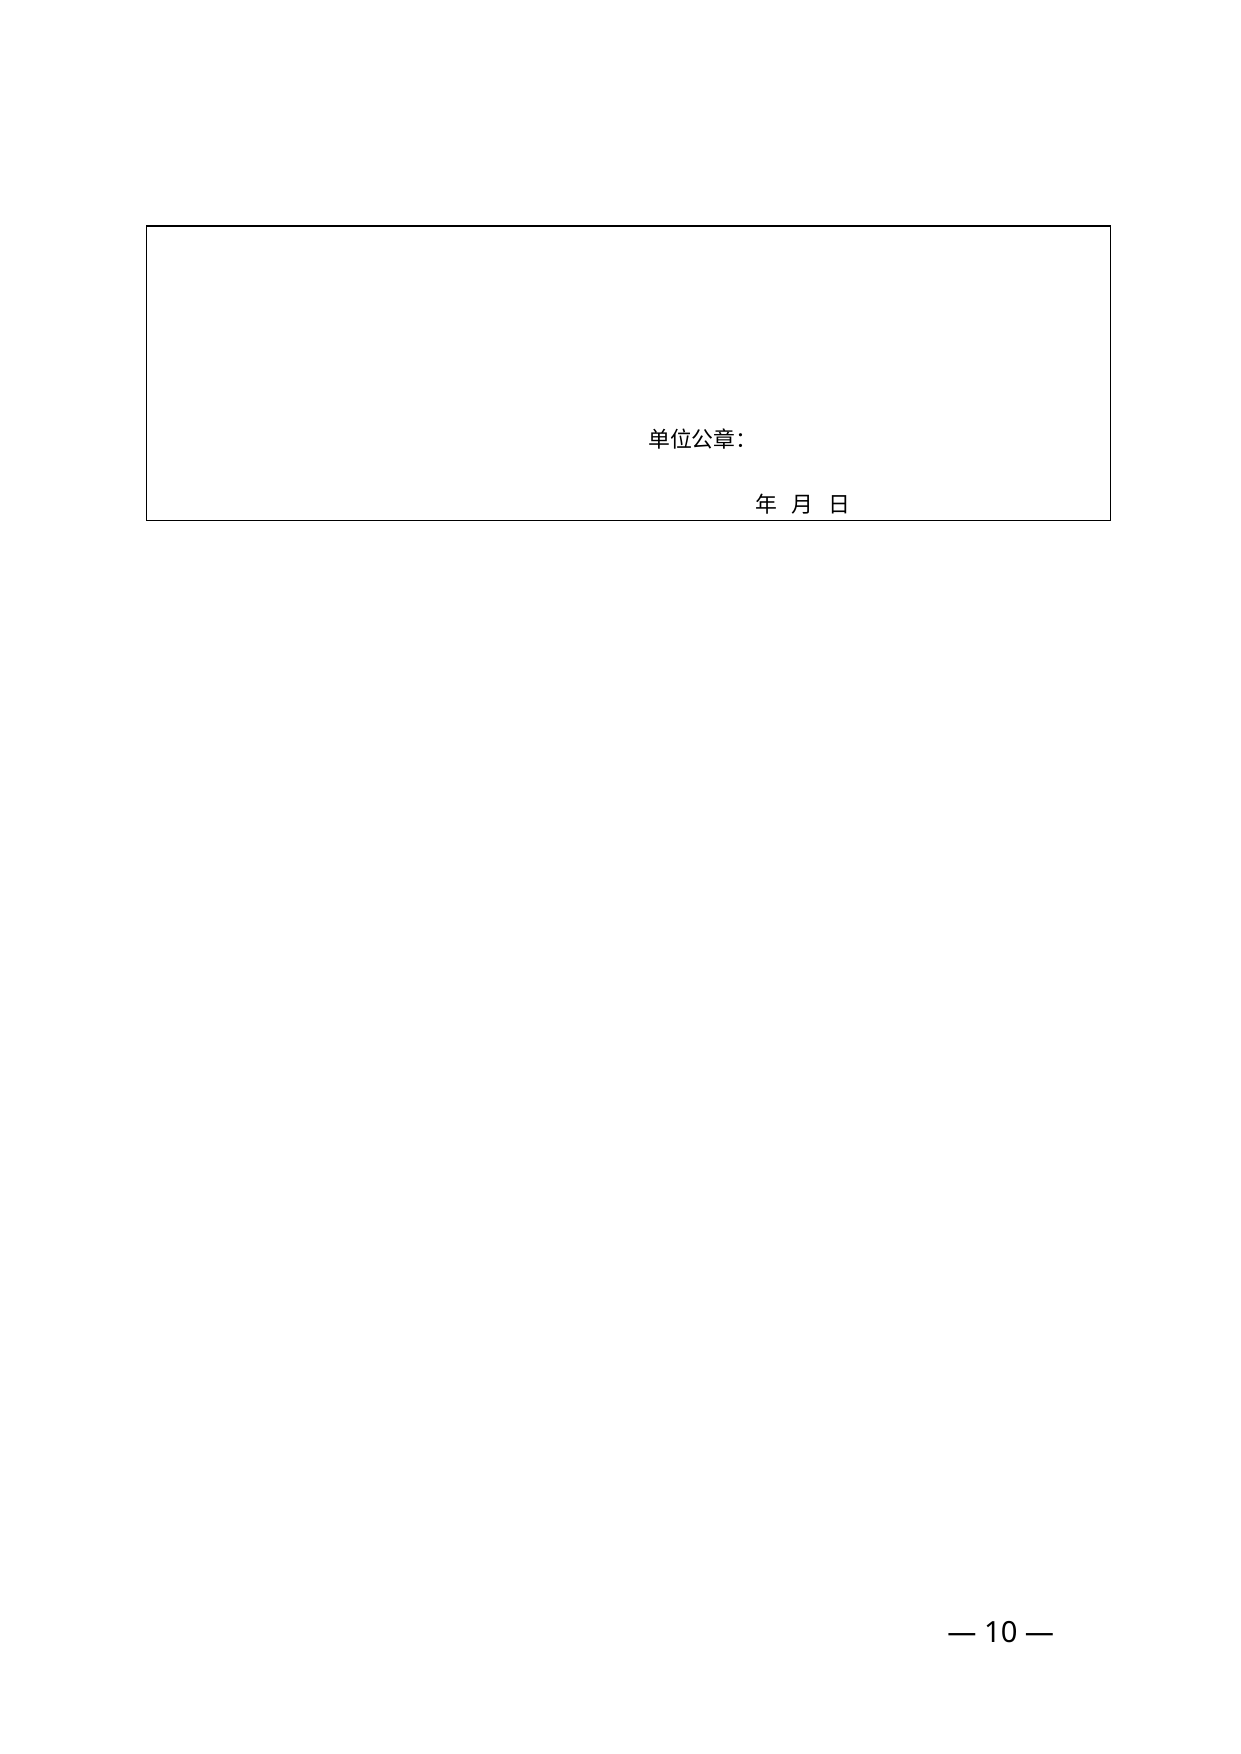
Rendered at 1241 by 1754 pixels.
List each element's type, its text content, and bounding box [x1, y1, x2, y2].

table_header 单位公章： 年 月 日 [147, 227, 1110, 519]
